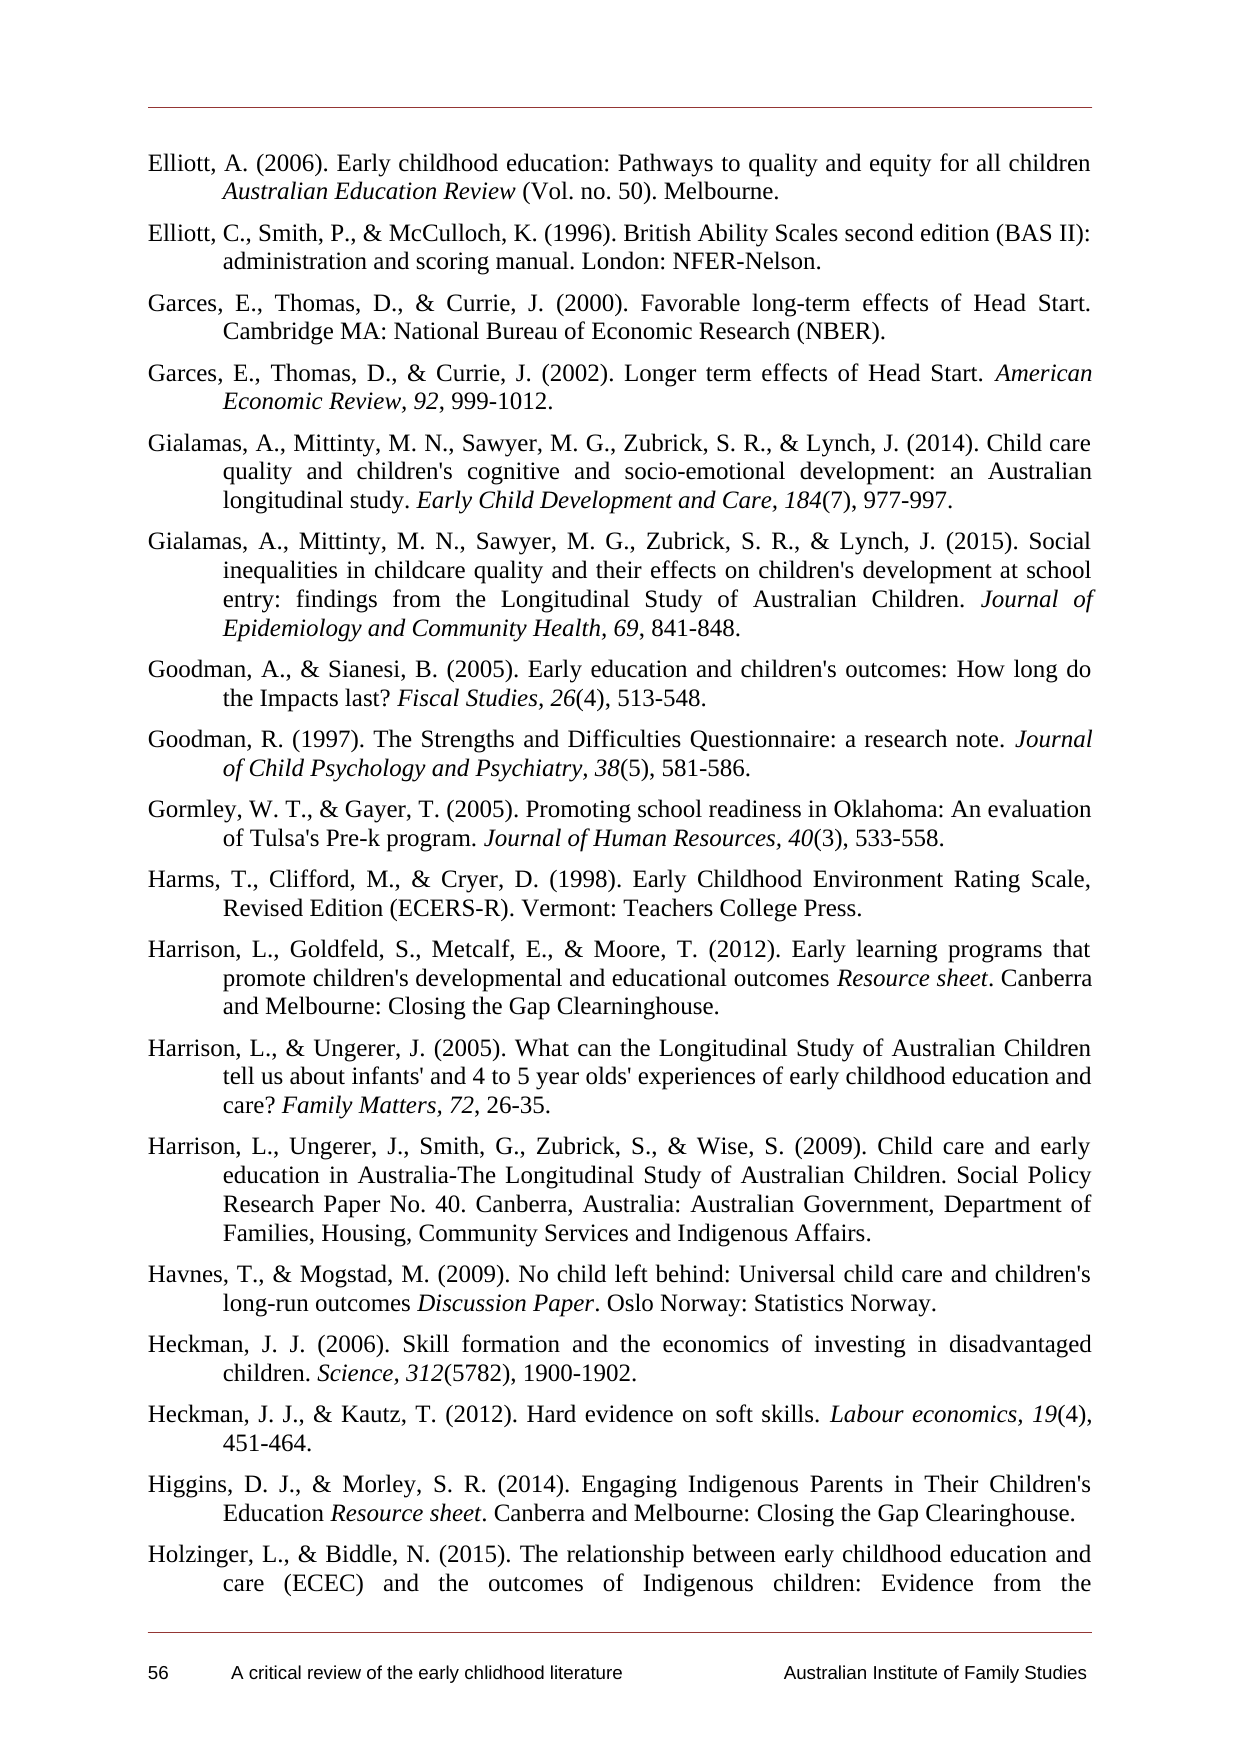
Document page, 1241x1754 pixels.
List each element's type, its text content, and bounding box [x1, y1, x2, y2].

text Heckman, J. J., & Kautz, T. (2012). Hard evidence on soft skills. Labour economics, 19(4), 451-464. [148, 1399, 1092, 1456]
text Garces, E., Thomas, D., & Currie, J. (2002). Longer term effects of Head Start. American Economic Review, 92, 999-1012. [148, 358, 1092, 415]
text Gialamas, A., Mittinty, M. N., Sawyer, M. G., Zubrick, S. R., & Lynch, J. (2015). Social inequalities in childcare quality and their effects on children's development at school entry: findings from the Longitudinal Study of Australian Children. Journal of Epidemiology and Community Health, 69, 841-848. [148, 526, 1092, 641]
text Havnes, T., & Mogstad, M. (2009). No child left behind: Universal child care and children's long-run outcomes Discussion Paper. Oslo Norway: Statistics Norway. [148, 1259, 1092, 1316]
text Goodman, R. (1997). The Strengths and Difficulties Questionnaire: a research note. Journal of Child Psychology and Psychiatry, 38(5), 581-586. [148, 724, 1092, 781]
text Goodman, A., & Sianesi, B. (2005). Early education and children's outcomes: How long do the Impacts last? Fiscal Studies, 26(4), 513-548. [148, 654, 1092, 711]
text Higgins, D. J., & Morley, S. R. (2014). Engaging Indigenous Parents in Their Children's Education Resource sheet. Canberra and Melbourne: Closing the Gap Clearinghouse. [148, 1469, 1092, 1526]
text Elliott, C., Smith, P., & McCulloch, K. (1996). British Ability Scales second edition (BAS II): administration and scoring manual. London: NFER-Nelson. [148, 218, 1092, 275]
text Heckman, J. J. (2006). Skill formation and the economics of investing in disadvantaged children. Science, 312(5782), 1900-1902. [148, 1329, 1092, 1386]
text Elliott, A. (2006). Early childhood education: Pathways to quality and equity for all children Australian Education Review (Vol. no. 50). Melbourne. [148, 148, 1092, 205]
text Gialamas, A., Mittinty, M. N., Sawyer, M. G., Zubrick, S. R., & Lynch, J. (2014). Child care quality and children's cognitive and socio-emotional development: an Australian longitudinal study. Early Child Development and Care, 184(7), 977-997. [148, 428, 1092, 514]
text Garces, E., Thomas, D., & Currie, J. (2000). Favorable long-term effects of Head Start. Cambridge MA: National Bureau of Economic Research (NBER). [148, 288, 1092, 345]
text Gormley, W. T., & Gayer, T. (2005). Promoting school readiness in Oklahoma: An evaluation of Tulsa's Pre-k program. Journal of Human Resources, 40(3), 533-558. [148, 794, 1092, 851]
text Harrison, L., Ungerer, J., Smith, G., Zubrick, S., & Wise, S. (2009). Child care and early education in Australia-The Longitudinal Study of Australian Children. Social Policy Research Paper No. 40. Canberra, Australia: Australian Government, Department of Families, Housing, Community Services and Indigenous Affairs. [148, 1131, 1092, 1246]
text Harms, T., Clifford, M., & Cryer, D. (1998). Early Childhood Environment Rating Scale, Revised Edition (ECERS-R). Vermont: Teachers College Press. [148, 864, 1092, 921]
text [148, 1539, 1092, 1596]
text Harrison, L., & Ungerer, J. (2005). What can the Longitudinal Study of Australian Children tell us about infants' and 4 to 5 year olds' experiences of early childhood education and care? Family Matters, 72, 26-35. [148, 1033, 1092, 1119]
text Harrison, L., Goldfeld, S., Metcalf, E., & Moore, T. (2012). Early learning programs that promote children's developmental and educational outcomes Resource sheet. Canberra and Melbourne: Closing the Gap Clearninghouse. [148, 934, 1092, 1020]
